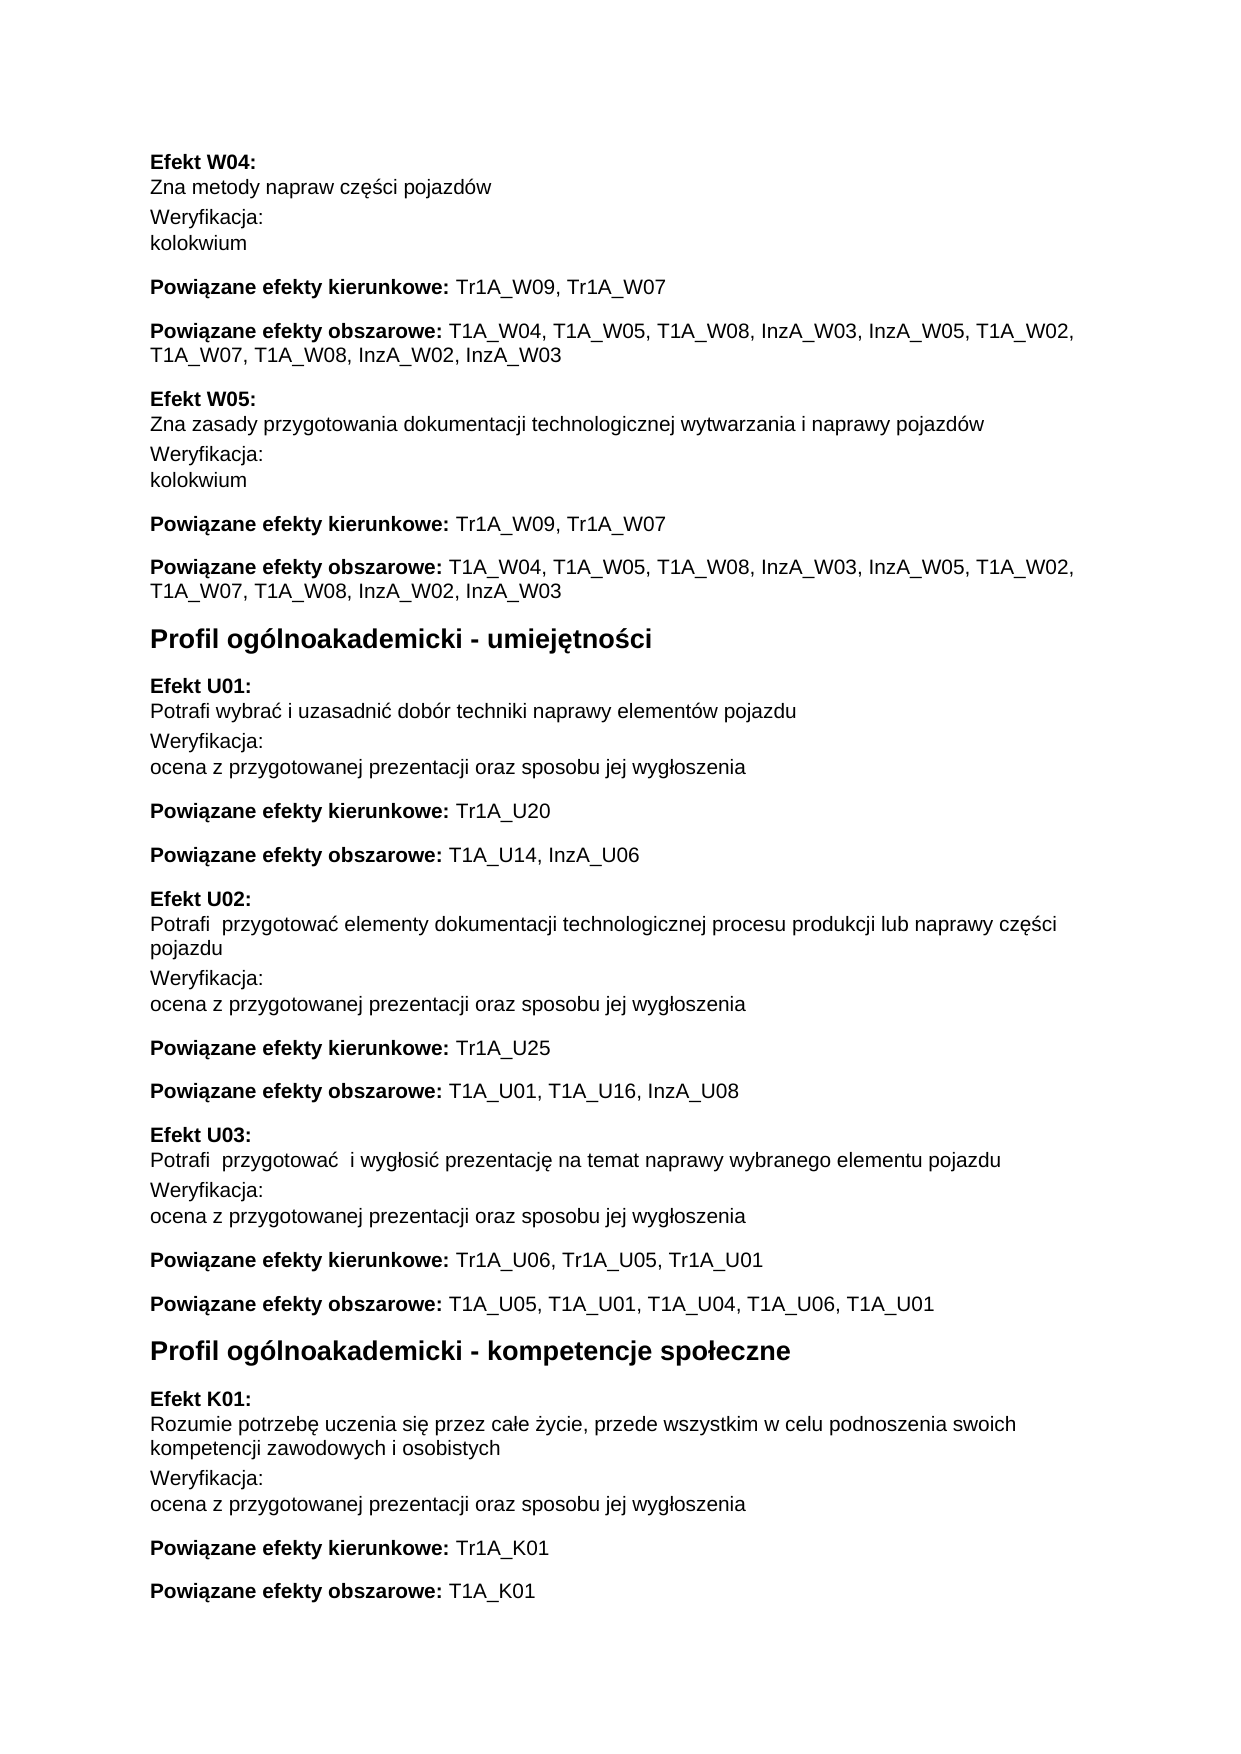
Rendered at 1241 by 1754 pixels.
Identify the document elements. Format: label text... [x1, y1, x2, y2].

text ocena z przygotowanej prezentacji oraz sposobu jej wygłoszenia [150, 1204, 1090, 1228]
text Powiązane efekty obszarowe: T1A_U05, T1A_U01, T1A_U04, T1A_U06, T1A_U01 [150, 1292, 1090, 1316]
text Efekt W04: [150, 150, 1090, 174]
text Rozumie potrzebę uczenia się przez całe życie, przede wszystkim w celu podnoszenia swoich kompetencji zawodowych i osobistych [150, 1411, 1090, 1459]
text Efekt U01: [150, 674, 1090, 698]
text Weryfikacja: [150, 966, 1090, 989]
text Weryfikacja: [150, 205, 1090, 229]
text Potrafi przygotować i wygłosić prezentację na temat naprawy wybranego elementu pojazdu [150, 1148, 1090, 1172]
text Weryfikacja: [150, 442, 1090, 466]
text Efekt U02: [150, 886, 1090, 910]
text Powiązane efekty obszarowe: T1A_U14, InzA_U06 [150, 843, 1090, 867]
text Powiązane efekty obszarowe: T1A_K01 [150, 1579, 1090, 1603]
text Powiązane efekty kierunkowe: Tr1A_U20 [150, 799, 1090, 823]
text Weryfikacja: [150, 1466, 1090, 1489]
text Powiązane efekty kierunkowe: Tr1A_U25 [150, 1035, 1090, 1059]
text ocena z przygotowanej prezentacji oraz sposobu jej wygłoszenia [150, 755, 1090, 779]
text Powiązane efekty obszarowe: T1A_W04, T1A_W05, T1A_W08, InzA_W03, InzA_W05, T1A_W02, T1A_W07, T1A_W08, InzA_W02, InzA_W03 [150, 555, 1090, 603]
text Powiązane efekty obszarowe: T1A_U01, T1A_U16, InzA_U08 [150, 1079, 1090, 1103]
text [150, 275, 1090, 299]
text Weryfikacja: [150, 1178, 1090, 1202]
text Efekt W05: [150, 386, 1090, 410]
text Powiązane efekty kierunkowe: Tr1A_U06, Tr1A_U05, Tr1A_U01 [150, 1248, 1090, 1272]
text Potrafi przygotować elementy dokumentacji technologicznej procesu produkcji lub naprawy części pojazdu [150, 911, 1090, 959]
text Powiązane efekty kierunkowe: Tr1A_K01 [150, 1535, 1090, 1559]
text kolokwium [150, 231, 1090, 255]
text Efekt K01: [150, 1386, 1090, 1410]
text Weryfikacja: [150, 729, 1090, 753]
text Potrafi wybrać i uzasadnić dobór techniki naprawy elementów pojazdu [150, 699, 1090, 723]
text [150, 319, 1090, 367]
subtitle Profil ogólnoakademicki - kompetencje społeczne [150, 1335, 1090, 1367]
text kolokwium [150, 468, 1090, 492]
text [150, 1492, 1090, 1516]
text Powiązane efekty kierunkowe: Tr1A_W09, Tr1A_W07 [150, 511, 1090, 535]
text ocena z przygotowanej prezentacji oraz sposobu jej wygłoszenia [150, 992, 1090, 1016]
subtitle Profil ogólnoakademicki - umiejętności [150, 623, 1090, 654]
text Efekt U03: [150, 1123, 1090, 1147]
text Zna zasady przygotowania dokumentacji technologicznej wytwarzania i naprawy pojazdów [150, 411, 1090, 435]
text Zna metody napraw części pojazdów [150, 175, 1090, 199]
